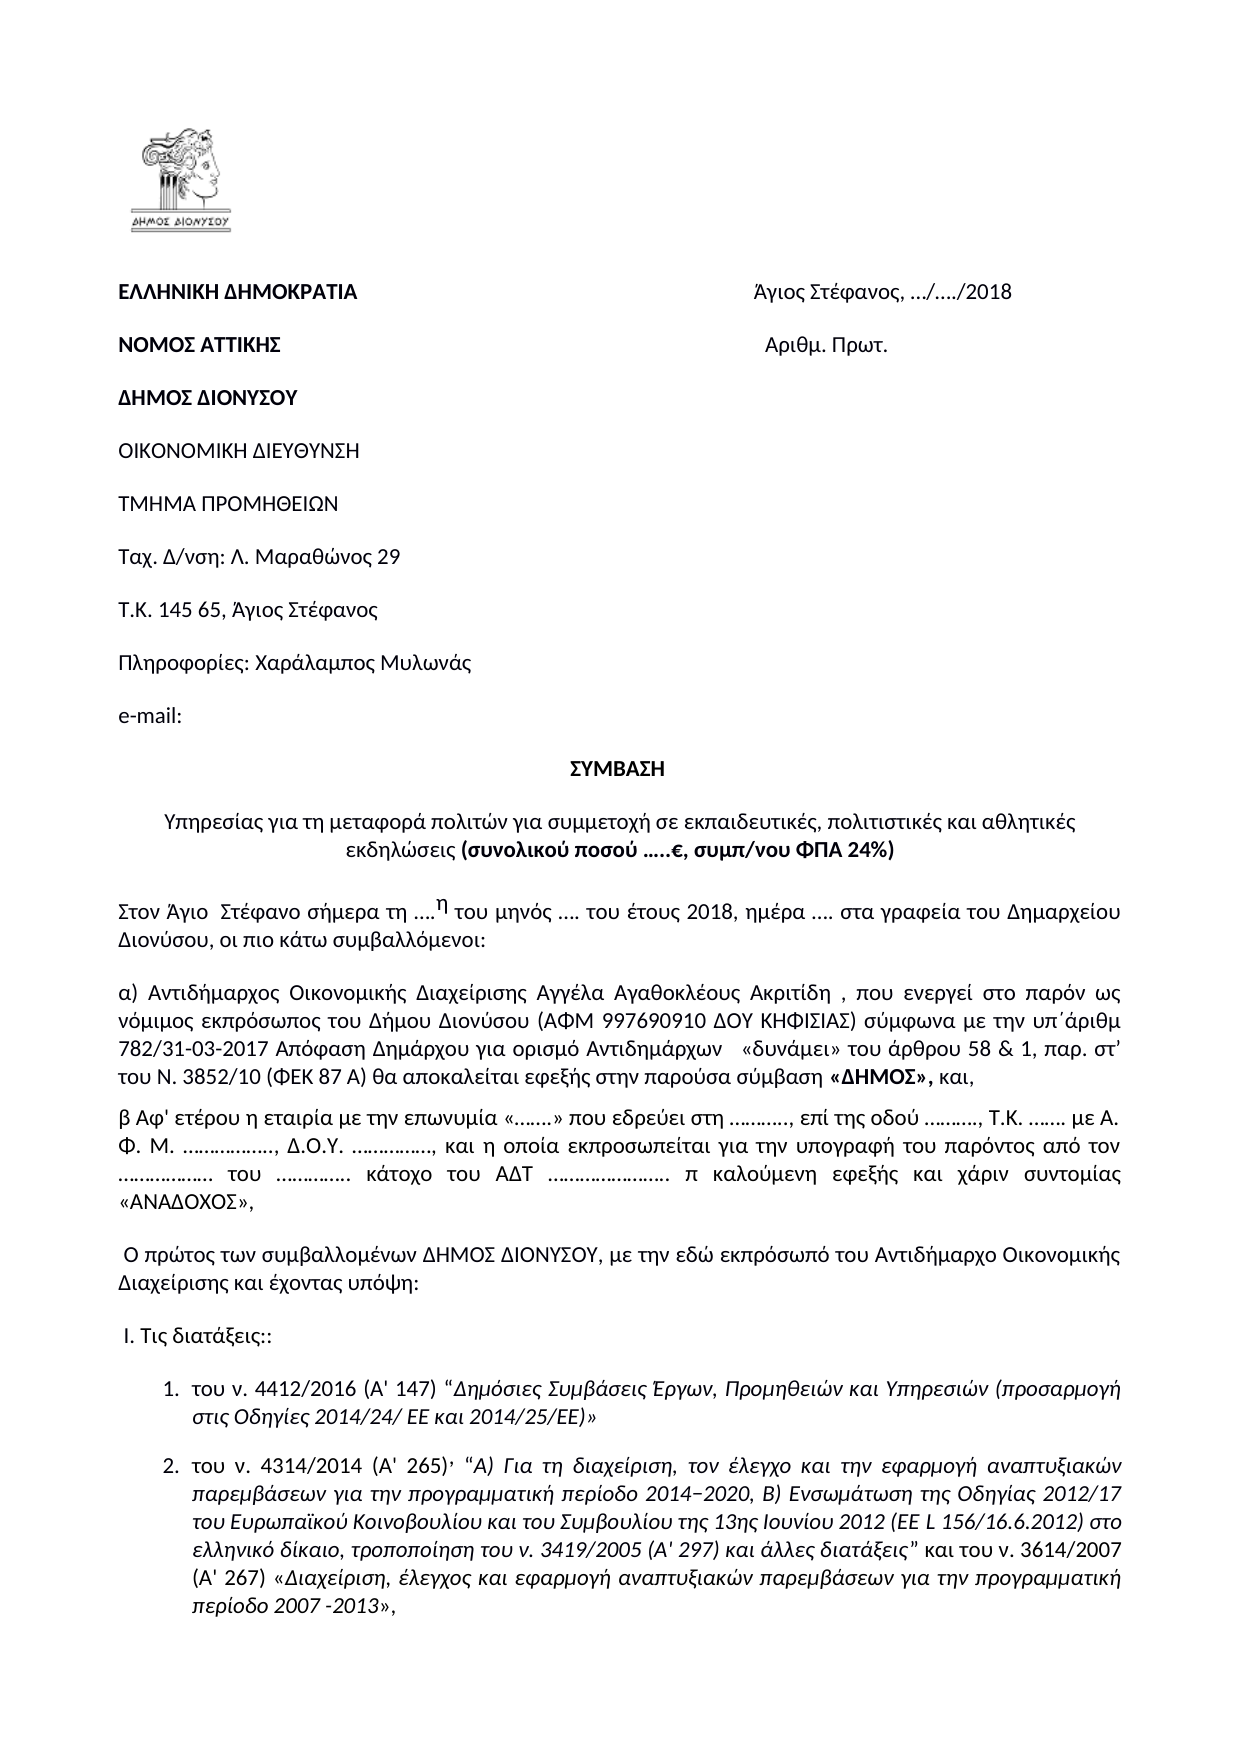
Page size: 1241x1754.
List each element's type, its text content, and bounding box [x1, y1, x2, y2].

text Υπηρεσίας για τη μεταφορά πολιτών για συμμετοχή σε εκπαιδευτικές, πολιτιστικές και αθλητικές εκδηλώσεις (συνολικού ποσού …..€, συμπ/νου ΦΠΑ 24%) [118, 807, 1122, 863]
text e-mail: milonas@dionysos.gr [118, 701, 1122, 729]
text Ταχ. Δ/νση: Λ. Μαραθώνος 29 [118, 542, 1122, 570]
text ΕΛΛΗΝΙΚΗ ΔΗΜΟΚΡΑΤΙΑ Άγιος Στέφανος, …/…./2018 [118, 277, 1122, 305]
picture [119, 123, 244, 242]
list του ν. 4412/2016 (Α' 147) “Δημόσιες Συμβάσεις Έργων, Προμηθειών και Υπηρεσιών (προσαρμογή στις Οδηγίες 2014/24/ ΕΕ και 2014/25/ΕΕ)» [162, 1374, 1122, 1430]
text ΔΗΜΟΣ ΔΙΟΝΥΣΟΥ [118, 383, 1122, 411]
text Ο πρώτος των συμβαλλομένων ΔΗΜΟΣ ΔΙΟΝΥΣΟΥ, με την εδώ εκπρόσωπό του Αντιδήμαρχο Οικονομικής Διαχείρισης και έχοντας υπόψη: [118, 1240, 1122, 1296]
text ΤΜΗΜΑ ΠΡΟΜΗΘΕΙΩΝ [118, 489, 1122, 517]
text α) Αντιδήμαρχος Οικονομικής Διαχείρισης Αγγέλα Αγαθοκλέους Ακριτίδη , που ενεργεί στο παρόν ως νόμιμος εκπρόσωπος του Δήμου Διονύσου (ΑΦΜ 997690910 ΔΟΥ ΚΗΦΙΣΙΑΣ) σύμφωνα με την υπ΄άριθμ 782/31-03-2017 Απόφαση Δημάρχου για ορισμό Αντιδημάρχων «δυνάμει» του άρθρου 58 & 1, παρ. στ’ του Ν. 3852/10 (ΦΕΚ 87 Α) θα αποκαλείται εφεξής στην παρούσα σύμβαση «ΔΗΜΟΣ», και, [118, 978, 1122, 1091]
text Τ.Κ. 145 65, Άγιος Στέφανος [118, 595, 1122, 623]
text Στον Άγιο Στέφανο σήμερα τη ….η του μηνός …. του έτους 2018, ημέρα …. στα γραφεία του Δημαρχείου Διονύσου, οι πιο κάτω συμβαλλόμενοι: [118, 888, 1122, 953]
text ΟΙΚΟΝΟΜΙΚΗ ΔΙΕΥΘΥΝΣΗ [118, 436, 1122, 464]
text Πληροφορίες: Χαράλαμπος Μυλωνάς [118, 648, 1122, 676]
text Ι. Τις διατάξεις:: [118, 1321, 1122, 1349]
text ΣΥΜΒΑΣΗ [118, 754, 1122, 782]
text ΝΟΜΟΣ ΑΤΤΙΚΗΣ Αριθμ. Πρωτ. [118, 330, 1122, 358]
text β Αφ' ετέρου η εταιρία με την επωνυμία «…….» που εδρεύει στη ……….., επί της οδού ………., Τ.Κ. ……. με Α. Φ. Μ. …………….., Δ.Ο.Υ. ……………, και η οποία εκπροσωπείται για την υπογραφή του παρόντος από τον ……………… του ………….. κάτοχο του ΑΔΤ ………………….. π καλούμενη εφεξής και χάριν συντομίας «ΑΝΑΔΟΧΟΣ», [118, 1103, 1122, 1215]
list του ν. 4314/2014 (Α' 265), “Α) Για τη διαχείριση, τον έλεγχο και την εφαρμογή αναπτυξιακών παρεμβάσεων για την προγραμματική περίοδο 2014−2020, Β) Ενσωμάτωση της Οδηγίας 2012/17 του Ευρωπαϊκού Κοινοβουλίου και του Συμβουλίου της 13ης Ιουνίου 2012 (ΕΕ L 156/16.6.2012) στο ελληνικό δίκαιο, τροποποίηση του ν. 3419/2005 (Α' 297) και άλλες διατάξεις” και του ν. 3614/2007 (Α' 267) «Διαχείριση, έλεγχος και εφαρμογή αναπτυξιακών παρεμβάσεων για την προγραμματική περίοδο 2007 -2013», [162, 1442, 1122, 1619]
